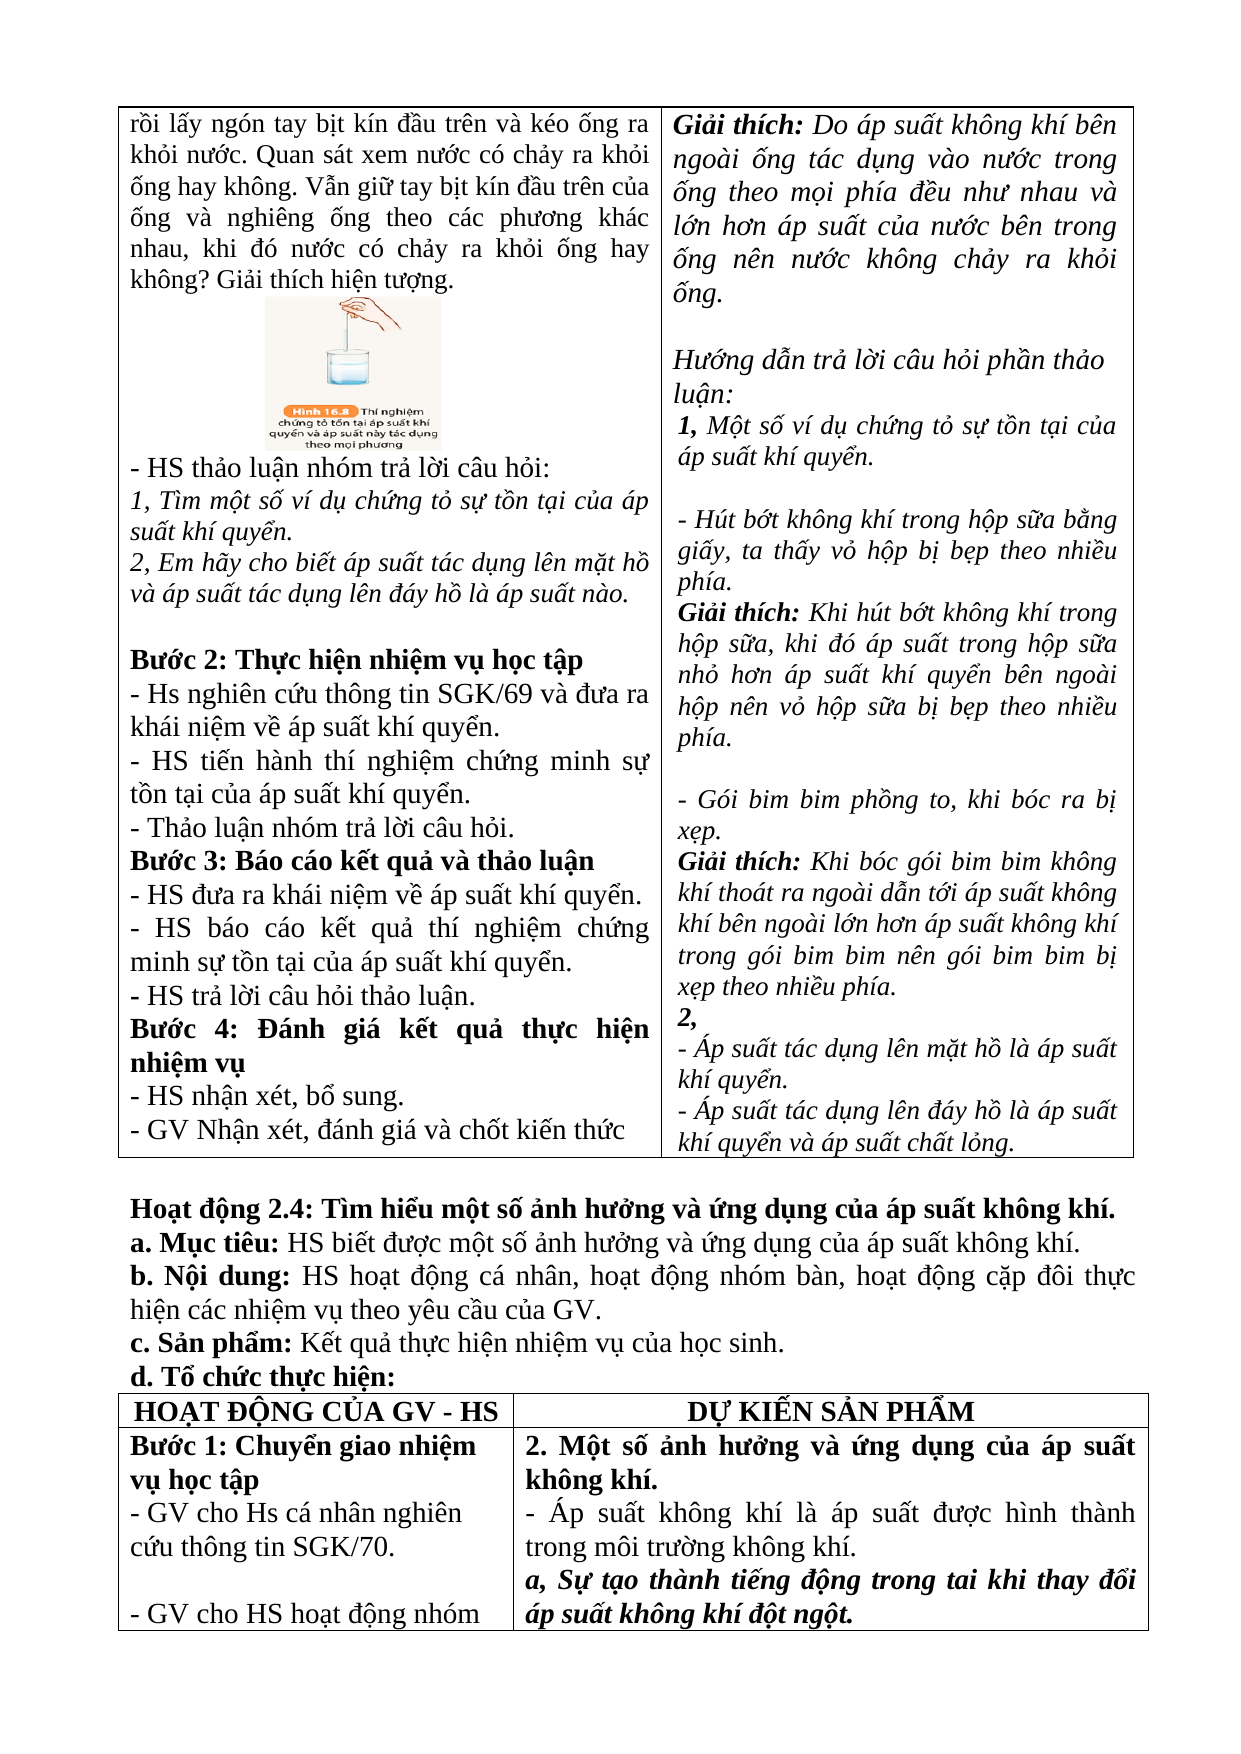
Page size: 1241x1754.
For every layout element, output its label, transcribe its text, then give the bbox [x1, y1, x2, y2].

text a. Mục tiêu: HS biết được một số ảnh hưởng và ứng dụng của áp suất không khí. [130, 1225, 1137, 1258]
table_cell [119, 108, 661, 1157]
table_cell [514, 1428, 1148, 1629]
text Hoạt động 2.4: Tìm hiểu một số ảnh hưởng và ứng dụng của áp suất không khí. [130, 1191, 1137, 1225]
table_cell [119, 1428, 513, 1629]
text b. Nội dung: HS hoạt động cá nhân, hoạt động nhóm bàn, hoạt động cặp đôi thực hiện các nhiệm vụ theo yêu cầu của GV. [130, 1258, 1137, 1326]
table_header HOẠT ĐỘNG CỦA GV - HS [119, 1394, 513, 1427]
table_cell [662, 108, 1133, 1157]
picture [236, 294, 456, 451]
text d. Tổ chức thực hiện: [130, 1359, 1137, 1393]
text c. Sản phẩm: Kết quả thực hiện nhiệm vụ của học sinh. [130, 1326, 1137, 1359]
table_header DỰ KIẾN SẢN PHẨM [514, 1394, 1148, 1427]
